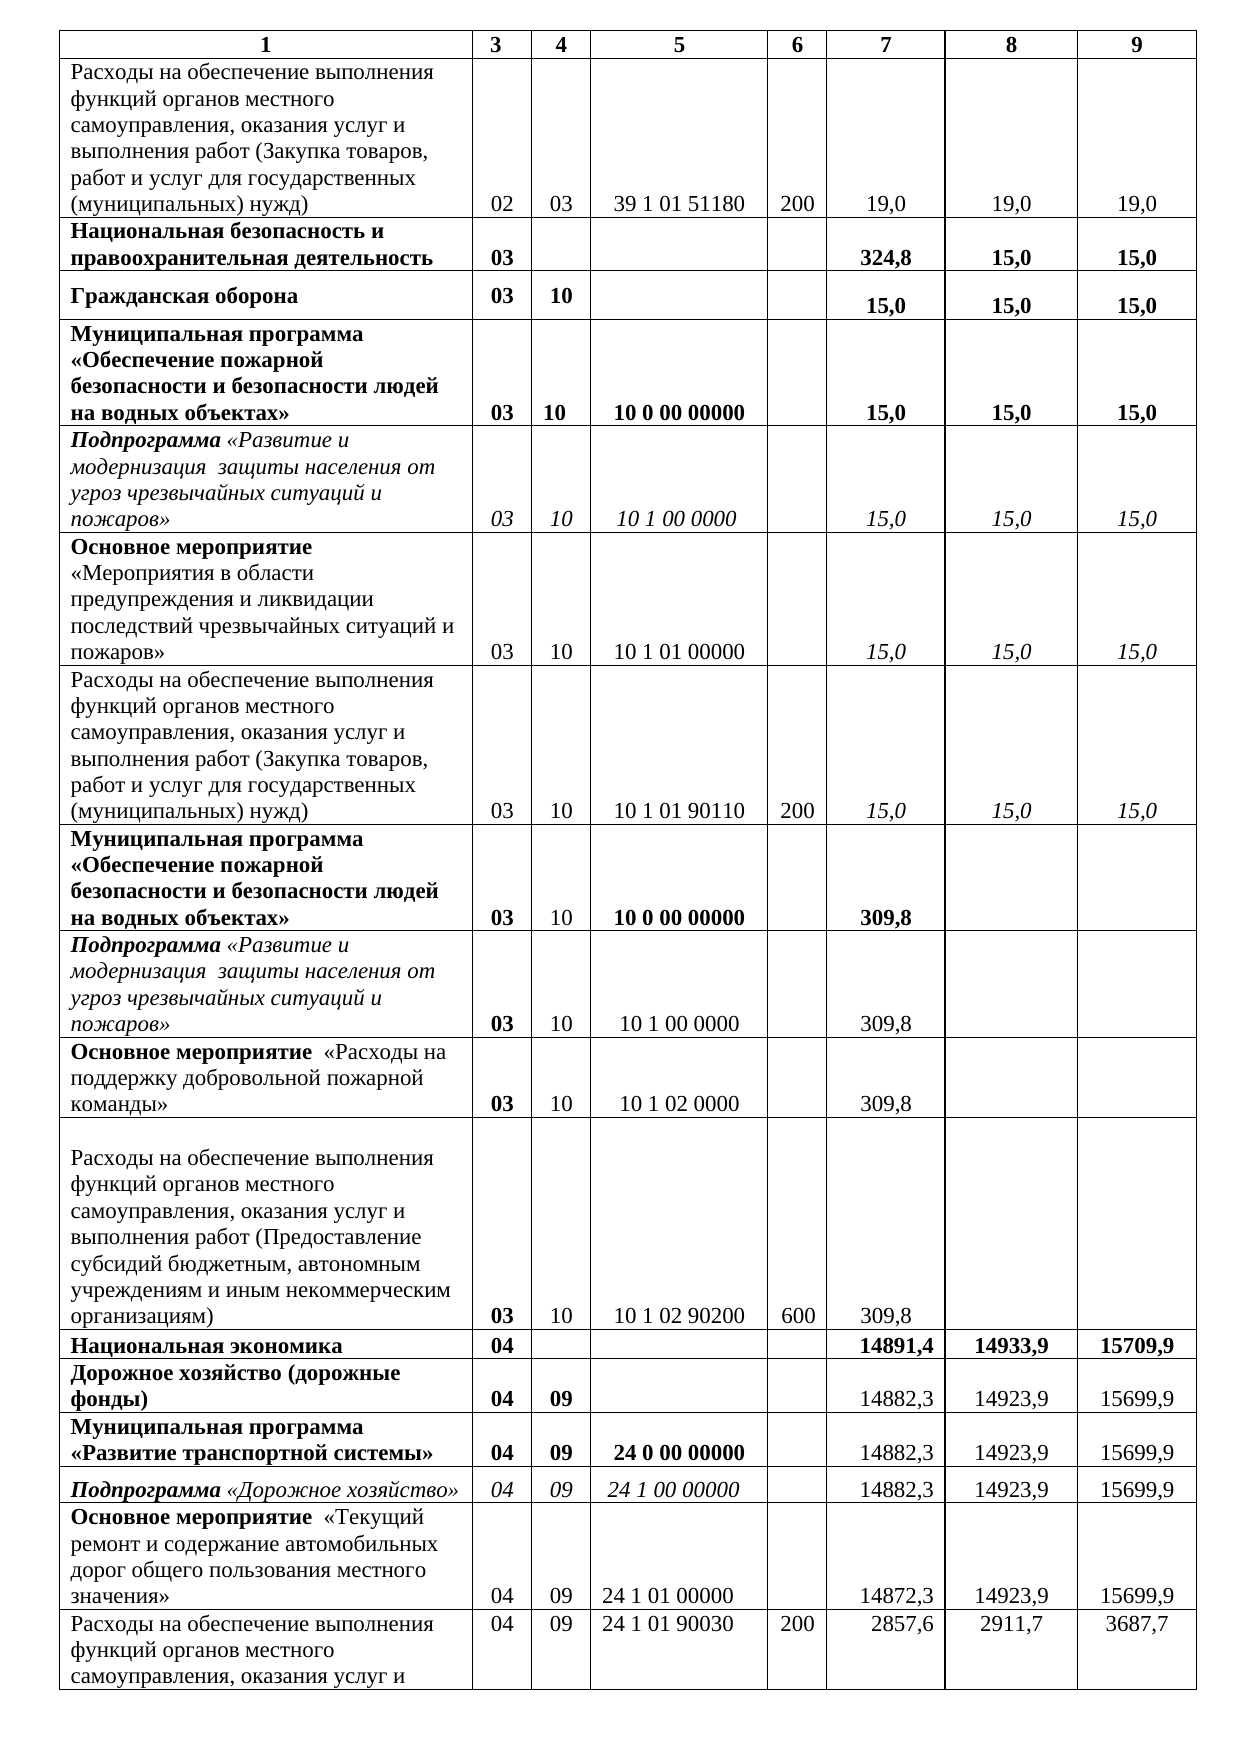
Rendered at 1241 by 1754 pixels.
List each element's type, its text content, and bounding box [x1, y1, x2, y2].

table_cell [1078, 1118, 1196, 1329]
table_cell 09 [532, 1503, 590, 1609]
table_cell [768, 1467, 826, 1502]
table_cell 2857,6 [827, 1610, 944, 1689]
table_cell 03 [473, 1038, 531, 1117]
table_cell 14882,3 [827, 1359, 944, 1412]
table_cell [768, 218, 826, 270]
table_cell 14923,9 [946, 1359, 1077, 1412]
table_cell [1078, 1038, 1196, 1117]
table_cell 10 1 00 0000 [591, 931, 767, 1037]
table_cell [946, 1038, 1077, 1117]
table_cell 10 1 02 0000 [591, 1038, 767, 1117]
table_header 7 [827, 31, 944, 57]
table_cell 10 1 01 90110 [591, 666, 767, 824]
table_cell 15,0 [1078, 426, 1196, 532]
table_cell 15,0 [946, 666, 1077, 824]
table_cell 09 [532, 1467, 590, 1502]
table_cell 03 [473, 1118, 531, 1329]
table_cell 15,0 [1078, 666, 1196, 824]
table_cell 24 1 01 90030 [591, 1610, 767, 1689]
table_cell 15,0 [946, 533, 1077, 664]
table_cell 15,0 [827, 666, 944, 824]
table_cell 10 [532, 271, 590, 319]
table_cell 15699,9 [1078, 1413, 1196, 1466]
table_cell [768, 1330, 826, 1358]
table_cell 03 [473, 825, 531, 930]
table_cell 04 [473, 1413, 531, 1466]
table_cell 03 [473, 533, 531, 664]
table_cell 309,8 [827, 825, 944, 930]
table_cell Подпрограмма «Дорожное хозяйство» [60, 1467, 472, 1502]
table_header 1 [60, 31, 472, 57]
table_cell Дорожное хозяйство (дорожные фонды) [60, 1359, 472, 1412]
table_cell 15,0 [827, 271, 944, 319]
table_cell 14882,3 [827, 1467, 944, 1502]
table_cell Подпрограмма «Развитие и модернизация защиты населения от угроз чрезвычайных ситуаций и пожаров» [60, 931, 472, 1037]
table_cell 15709,9 [1078, 1330, 1196, 1358]
table_cell 03 [473, 426, 531, 532]
table_cell [1078, 931, 1196, 1037]
table_cell 15699,9 [1078, 1467, 1196, 1502]
table_cell 15699,9 [1078, 1503, 1196, 1609]
table_cell 10 [532, 825, 590, 930]
table_cell 04 [473, 1503, 531, 1609]
table_cell 14891,4 [827, 1330, 944, 1358]
table_cell [1078, 825, 1196, 930]
table_cell 24 1 00 00000 [591, 1467, 767, 1502]
table_cell 03 [473, 931, 531, 1037]
table_cell 200 [768, 1610, 826, 1689]
table_cell [768, 320, 826, 425]
table_cell [591, 271, 767, 319]
table_header 6 [768, 31, 826, 57]
table_cell Национальная экономика [60, 1330, 472, 1358]
table_cell Основное мероприятие «Расходы на поддержку добровольной пожарной команды» [60, 1038, 472, 1117]
table_cell [946, 1118, 1077, 1329]
table_cell 324,8 [827, 218, 944, 270]
table_cell 15,0 [827, 320, 944, 425]
table_cell 24 0 00 00000 [591, 1413, 767, 1466]
table_cell 14923,9 [946, 1503, 1077, 1609]
table_cell 600 [768, 1118, 826, 1329]
table_cell 10 [532, 320, 590, 425]
table_cell 15,0 [946, 271, 1077, 319]
table_cell 02 [473, 59, 531, 217]
table_cell 14872,3 [827, 1503, 944, 1609]
table_cell [946, 825, 1077, 930]
table_cell 15,0 [1078, 271, 1196, 319]
table_cell 10 0 00 00000 [591, 320, 767, 425]
table_cell [768, 1413, 826, 1466]
table_cell 10 [532, 1038, 590, 1117]
table_cell 04 [473, 1467, 531, 1502]
table_cell 03 [473, 320, 531, 425]
table_cell 14933,9 [946, 1330, 1077, 1358]
table_cell 19,0 [946, 59, 1077, 217]
table_cell 3687,7 [1078, 1610, 1196, 1689]
table_cell 24 1 01 00000 [591, 1503, 767, 1609]
table_cell 15699,9 [1078, 1359, 1196, 1412]
table_cell [768, 1503, 826, 1609]
table_cell 04 [473, 1359, 531, 1412]
table_cell [768, 533, 826, 664]
table_header 5 [591, 31, 767, 57]
table_cell [768, 426, 826, 532]
table_cell 309,8 [827, 1118, 944, 1329]
table_cell 19,0 [827, 59, 944, 217]
table_cell 10 1 01 00000 [591, 533, 767, 664]
table_cell 14923,9 [946, 1413, 1077, 1466]
table_cell [768, 1359, 826, 1412]
table_cell 14923,9 [946, 1467, 1077, 1502]
table_cell 39 1 01 51180 [591, 59, 767, 217]
table_cell 10 1 00 0000 [591, 426, 767, 532]
table_cell 200 [768, 59, 826, 217]
table_cell 2911,7 [946, 1610, 1077, 1689]
table_cell [768, 825, 826, 930]
table_cell [591, 1330, 767, 1358]
table_cell 09 [532, 1610, 590, 1689]
table_header 4 [532, 31, 590, 57]
table_header 9 [1078, 31, 1196, 57]
table_cell Муниципальная программа «Обеспечение пожарной безопасности и безопасности людей на водных объектах» [60, 825, 472, 930]
table_cell Основное мероприятие «Мероприятия в области предупреждения и ликвидации последствий чрезвычайных ситуаций и пожаров» [60, 533, 472, 664]
table_cell 15,0 [1078, 533, 1196, 664]
table_cell 15,0 [946, 218, 1077, 270]
table_cell 03 [532, 59, 590, 217]
table_cell Муниципальная программа «Развитие транспортной системы» [60, 1413, 472, 1466]
table_cell Подпрограмма «Развитие и модернизация защиты населения от угроз чрезвычайных ситуаций и пожаров» [60, 426, 472, 532]
table_cell 10 [532, 1118, 590, 1329]
table_cell Национальная безопасность и правоохранительная деятельность [60, 218, 472, 270]
table_cell 04 [473, 1330, 531, 1358]
table_cell 03 [473, 218, 531, 270]
table_cell Гражданская оборона [60, 271, 472, 319]
table_cell 10 0 00 00000 [591, 825, 767, 930]
table_cell [532, 218, 590, 270]
table_cell 15,0 [1078, 320, 1196, 425]
table_cell 14882,3 [827, 1413, 944, 1466]
table_cell 09 [532, 1413, 590, 1466]
table_cell 309,8 [827, 1038, 944, 1117]
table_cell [60, 1610, 472, 1689]
table_cell 15,0 [946, 320, 1077, 425]
table_cell [532, 1330, 590, 1358]
table_cell 10 [532, 533, 590, 664]
table_cell 15,0 [946, 426, 1077, 532]
table_cell [768, 271, 826, 319]
table_cell 03 [473, 271, 531, 319]
table_cell 19,0 [1078, 59, 1196, 217]
table_cell 200 [768, 666, 826, 824]
table_cell [591, 1359, 767, 1412]
table_cell [768, 931, 826, 1037]
table_cell 15,0 [1078, 218, 1196, 270]
table_cell [591, 218, 767, 270]
table_header 8 [946, 31, 1077, 57]
table_cell 10 [532, 666, 590, 824]
table_cell 04 [473, 1610, 531, 1689]
table_header 3 [473, 31, 531, 57]
table_cell 15,0 [827, 533, 944, 664]
table_cell Муниципальная программа «Обеспечение пожарной безопасности и безопасности людей на водных объектах» [60, 320, 472, 425]
table_cell 03 [473, 666, 531, 824]
table_cell Расходы на обеспечение выполнения функций органов местного самоуправления, оказания услуг и выполнения работ (Предоставление субсидий бюджетным, автономным учреждениям и иным некоммерческим организациям) [60, 1118, 472, 1329]
table_cell 309,8 [827, 931, 944, 1037]
table_cell 10 [532, 426, 590, 532]
table_cell 10 1 02 90200 [591, 1118, 767, 1329]
table_cell 10 [532, 931, 590, 1037]
table_cell 15,0 [827, 426, 944, 532]
table_cell [768, 1038, 826, 1117]
table_cell 09 [532, 1359, 590, 1412]
table_cell [946, 931, 1077, 1037]
table_cell Основное мероприятие «Текущий ремонт и содержание автомобильных дорог общего пользования местного значения» [60, 1503, 472, 1609]
